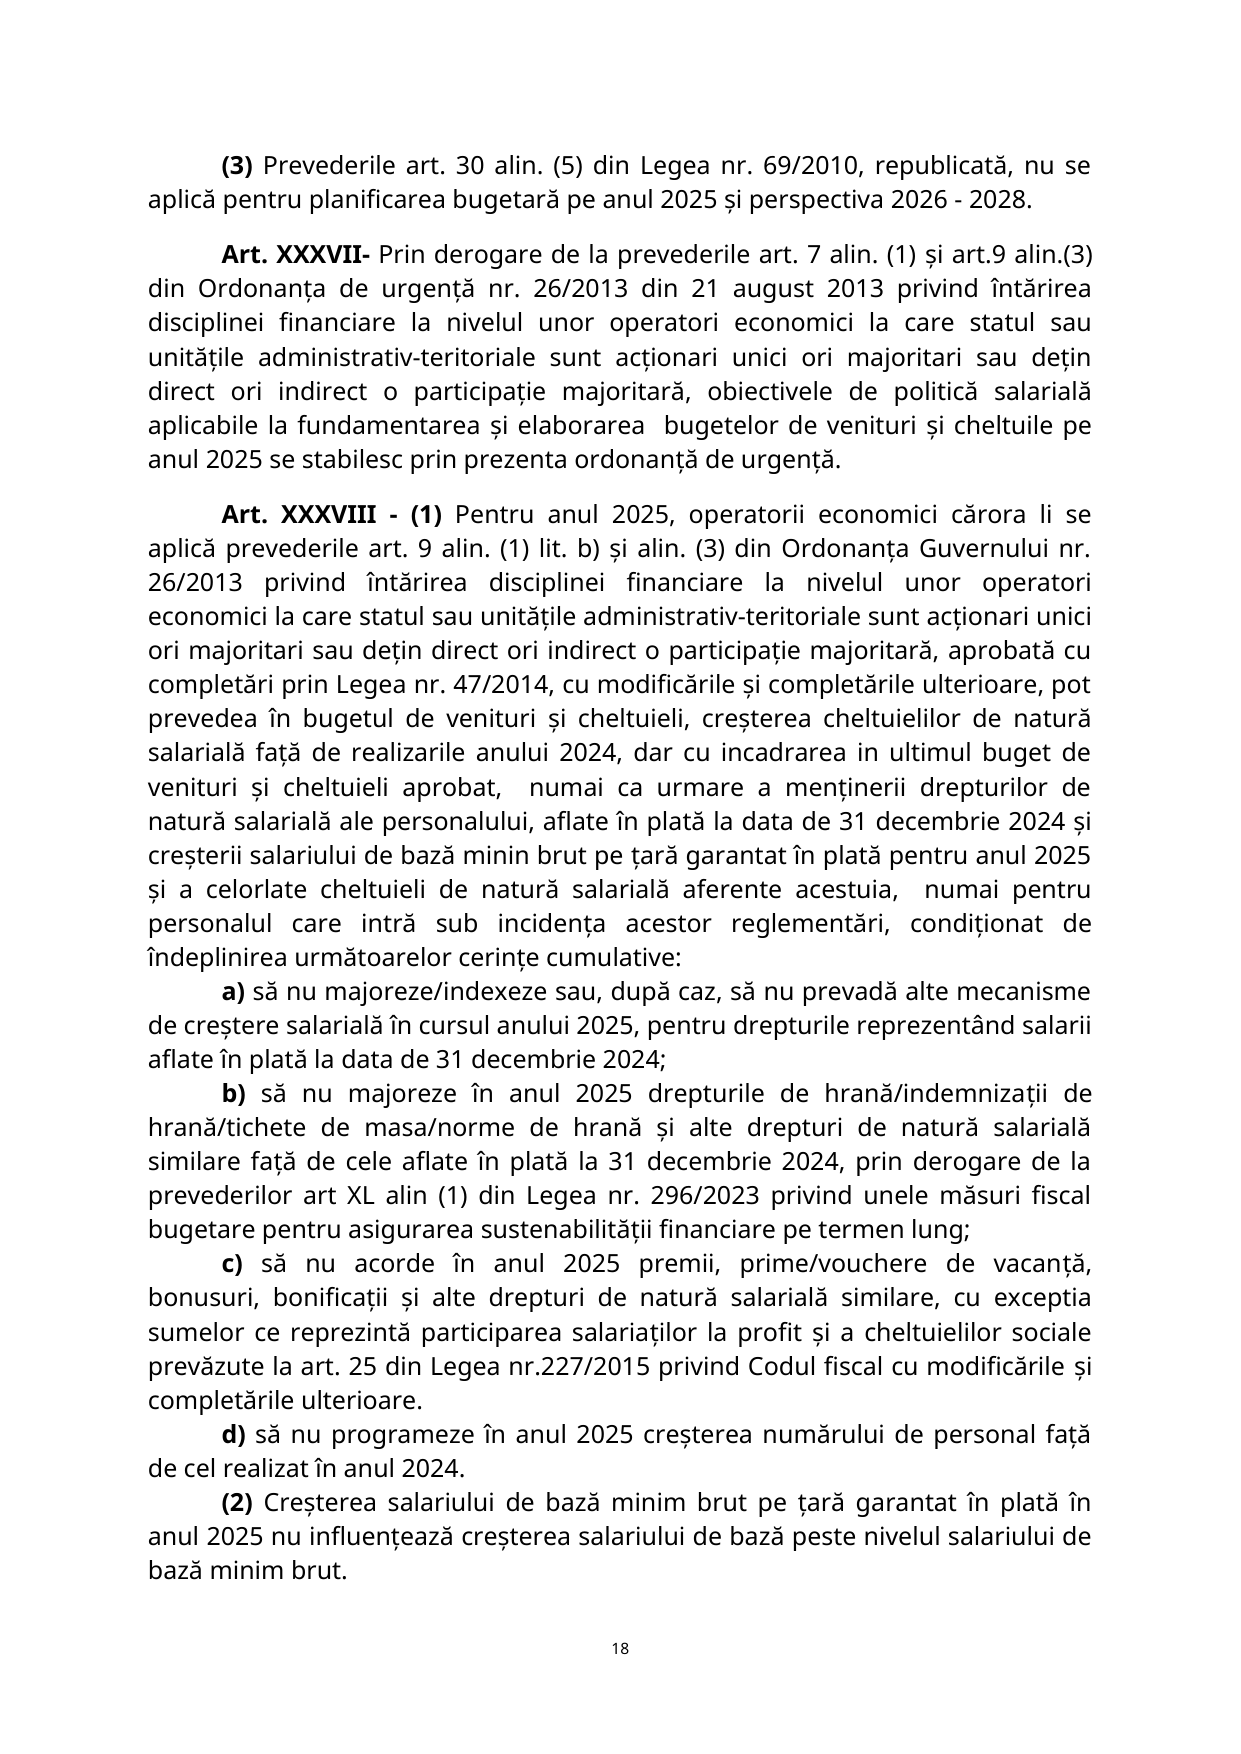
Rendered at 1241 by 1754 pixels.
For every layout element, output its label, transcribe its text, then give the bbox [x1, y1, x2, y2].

text Art. XXXVII- Prin derogare de la prevederile art. 7 alin. (1) și art.9 alin.(3) din Ordonanța de urgență nr. 26/2013 din 21 august 2013 privind întărirea disciplinei financiare la nivelul unor operatori economici la care statul sau unităţile administrativ-teritoriale sunt acţionari unici ori majoritari sau deţin direct ori indirect o participaţie majoritară, obiectivele de politică salarială aplicabile la fundamentarea și elaborarea bugetelor de venituri și cheltuile pe anul 2025 se stabilesc prin prezenta ordonanță de urgență. [148, 237, 1093, 475]
text (2) Creşterea salariului de bază minim brut pe ţară garantat în plată în anul 2025 nu influenţează creşterea salariului de bază peste nivelul salariului de bază minim brut. [148, 1484, 1093, 1587]
text b) să nu majoreze în anul 2025 drepturile de hrană/indemnizații de hrană/tichete de masa/norme de hrană şi alte drepturi de natură salarială similare față de cele aflate în plată la 31 decembrie 2024, prin derogare de la prevederilor art XL alin (1) din Legea nr. 296/2023 privind unele măsuri fiscal bugetare pentru asigurarea sustenabilității financiare pe termen lung; [148, 1076, 1093, 1246]
text d) să nu programeze în anul 2025 creşterea numărului de personal faţă de cel realizat în anul 2024. [148, 1416, 1093, 1484]
text (3) Prevederile art. 30 alin. (5) din Legea nr. 69/2010, republicată, nu se aplică pentru planificarea bugetară pe anul 2025 şi perspectiva 2026 - 2028. [148, 148, 1093, 216]
text a) să nu majoreze/indexeze sau, după caz, să nu prevadă alte mecanisme de creştere salarială în cursul anului 2025, pentru drepturile reprezentând salarii aflate în plată la data de 31 decembrie 2024; [148, 973, 1093, 1076]
text Art. XXXVIII - (1) Pentru anul 2025, operatorii economici cărora li se aplică prevederile art. 9 alin. (1) lit. b) şi alin. (3) din Ordonanţa Guvernului nr. 26/2013 privind întărirea disciplinei financiare la nivelul unor operatori economici la care statul sau unităţile administrativ-teritoriale sunt acţionari unici ori majoritari sau deţin direct ori indirect o participaţie majoritară, aprobată cu completări prin Legea nr. 47/2014, cu modificările şi completările ulterioare, pot prevedea în bugetul de venituri și cheltuieli, creşterea cheltuielilor de natură salarială faţă de realizarile anului 2024, dar cu incadrarea in ultimul buget de venituri şi cheltuieli aprobat, numai ca urmare a menţinerii drepturilor de natură salarială ale personalului, aflate în plată la data de 31 decembrie 2024 şi creșterii salariului de bază minin brut pe țară garantat în plată pentru anul 2025 și a celorlate cheltuieli de natură salarială aferente acestuia, numai pentru personalul care intră sub incidența acestor reglementări, condiţionat de îndeplinirea următoarelor cerinţe cumulative: [148, 497, 1093, 973]
text c) să nu acorde în anul 2025 premii, prime/vouchere de vacanță, bonusuri, bonificații și alte drepturi de natură salarială similare, cu exceptia sumelor ce reprezintă participarea salariaților la profit și a cheltuielilor sociale prevăzute la art. 25 din Legea nr.227/2015 privind Codul fiscal cu modificările și completările ulterioare. [148, 1246, 1093, 1416]
